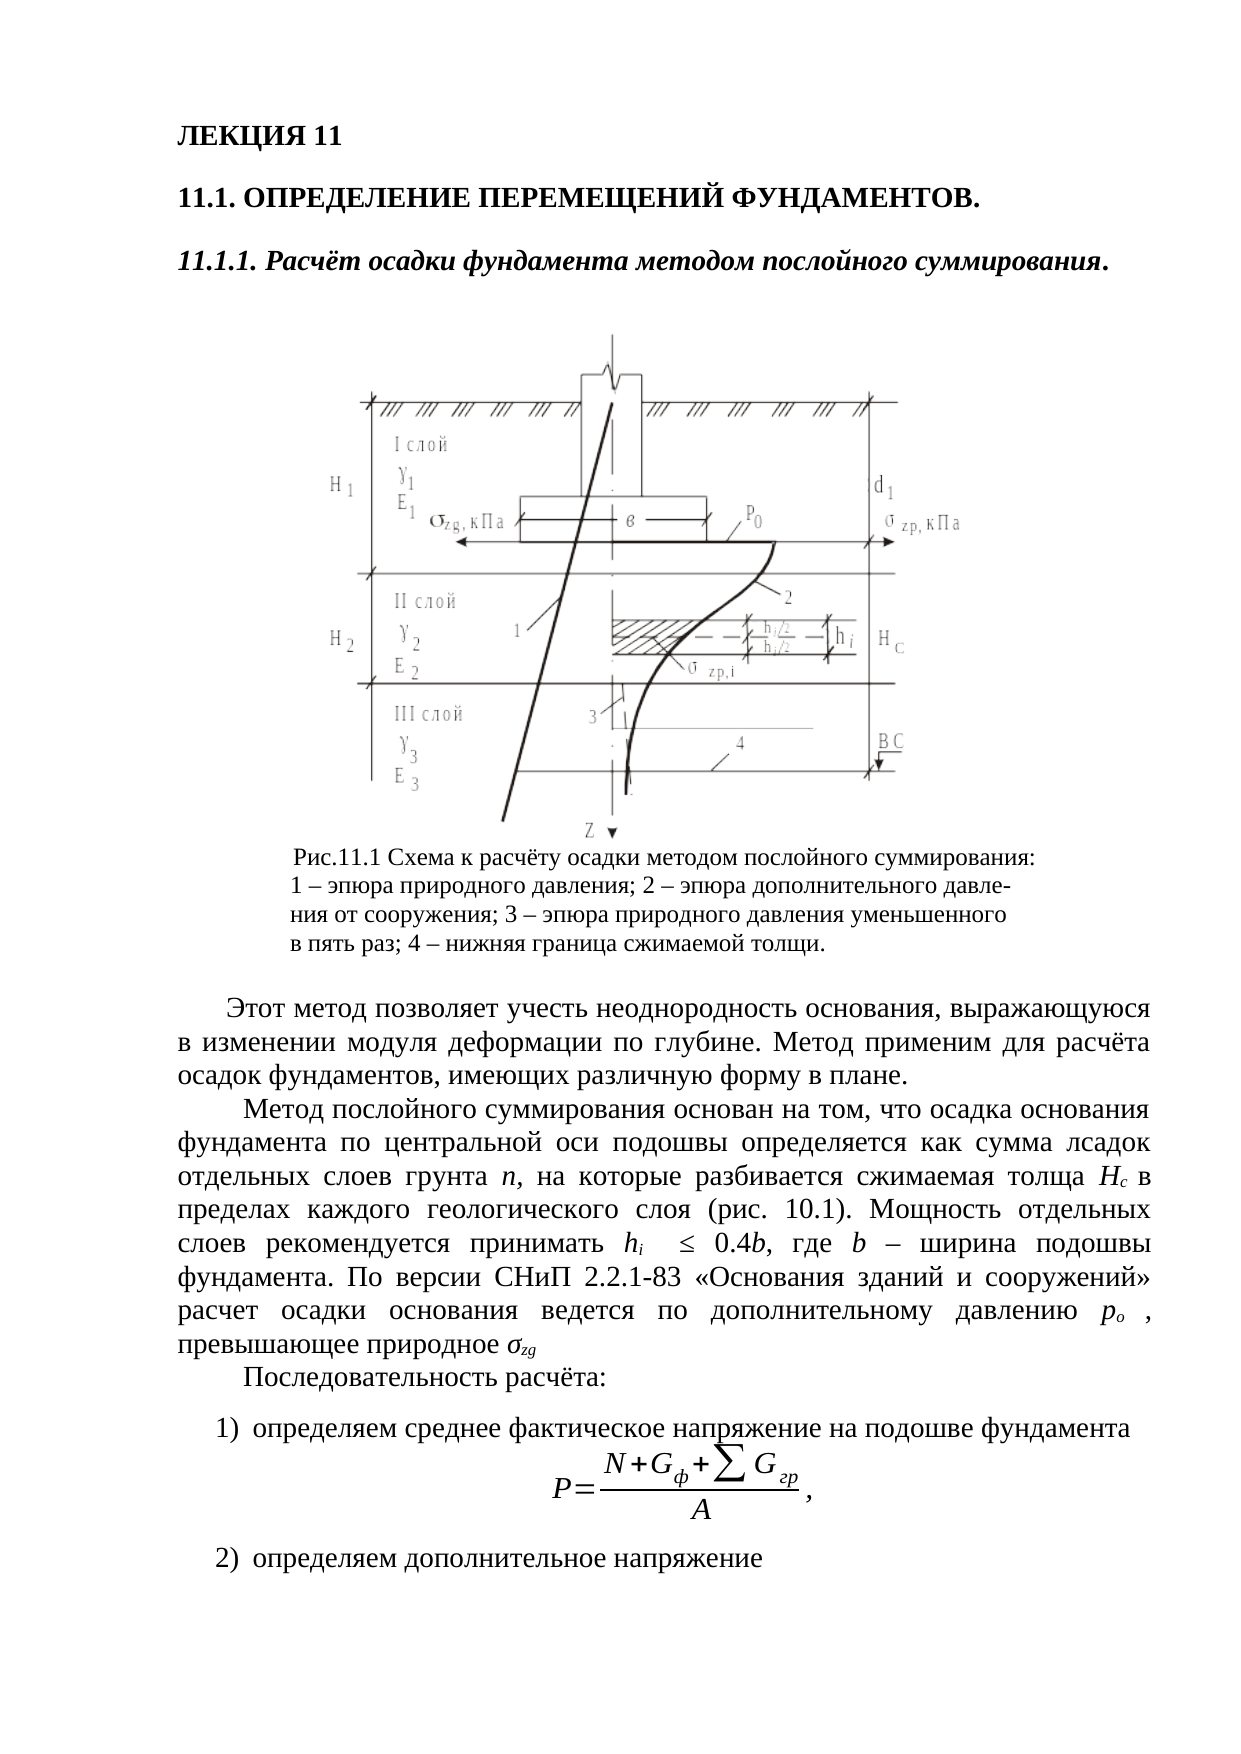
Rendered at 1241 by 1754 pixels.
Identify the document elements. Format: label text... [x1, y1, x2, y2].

text 11.1.1. Расчёт осадки фундамента методом послойного суммирования. [177, 243, 1152, 276]
text в пять раз; 4 – нижняя граница сжимаемой толщи. [177, 928, 1152, 957]
text Метод послойного суммирования основан на том, что осадка основания фундамента по центральной оси подошвы определяется как сумма лсадок отдельных слоев грунта п, на которые разбивается сжимаемая толща Нс в пределах каждого геологического слоя (рис. 10.1). Мощность отдельных слоев рекомендуется принимать hi ≤ 0.4b, где b – ширина подошвы фундамента. По версии СНиП 2.2.1-83 «Основания зданий и сооружений» расчет осадки основания ведется по дополнительному давлению ро , превышающее природное σzg [177, 1091, 1152, 1359]
text Последовательность расчёта: [177, 1359, 1152, 1393]
text Этот метод позволяет учесть неоднородность основания, выражающуюся в изменении модуля деформации по глубине. Метод применим для расчёта осадок фундаментов, имеющих различную форму в плане. [177, 990, 1152, 1091]
list определяем дополнительное напряжение [215, 1540, 1152, 1574]
text 1 – эпюра природного давления; 2 – эпюра дополнительного давле- [177, 871, 1152, 899]
text ния от сооружения; 3 – эпюра природного давления уменьшенного [177, 899, 1152, 928]
text Рис.11.1 Схема к расчёту осадки методом послойного суммирования: [177, 305, 1152, 871]
text ЛЕКЦИЯ 11 [177, 118, 1152, 152]
text 11.1. ОПРЕДЕЛЕНИЕ ПЕРЕМЕЩЕНИЙ ФУНДАМЕНТОВ. [177, 180, 1152, 214]
list определяем среднее фактическое напряжение на подошве фундамента [215, 1410, 1152, 1443]
